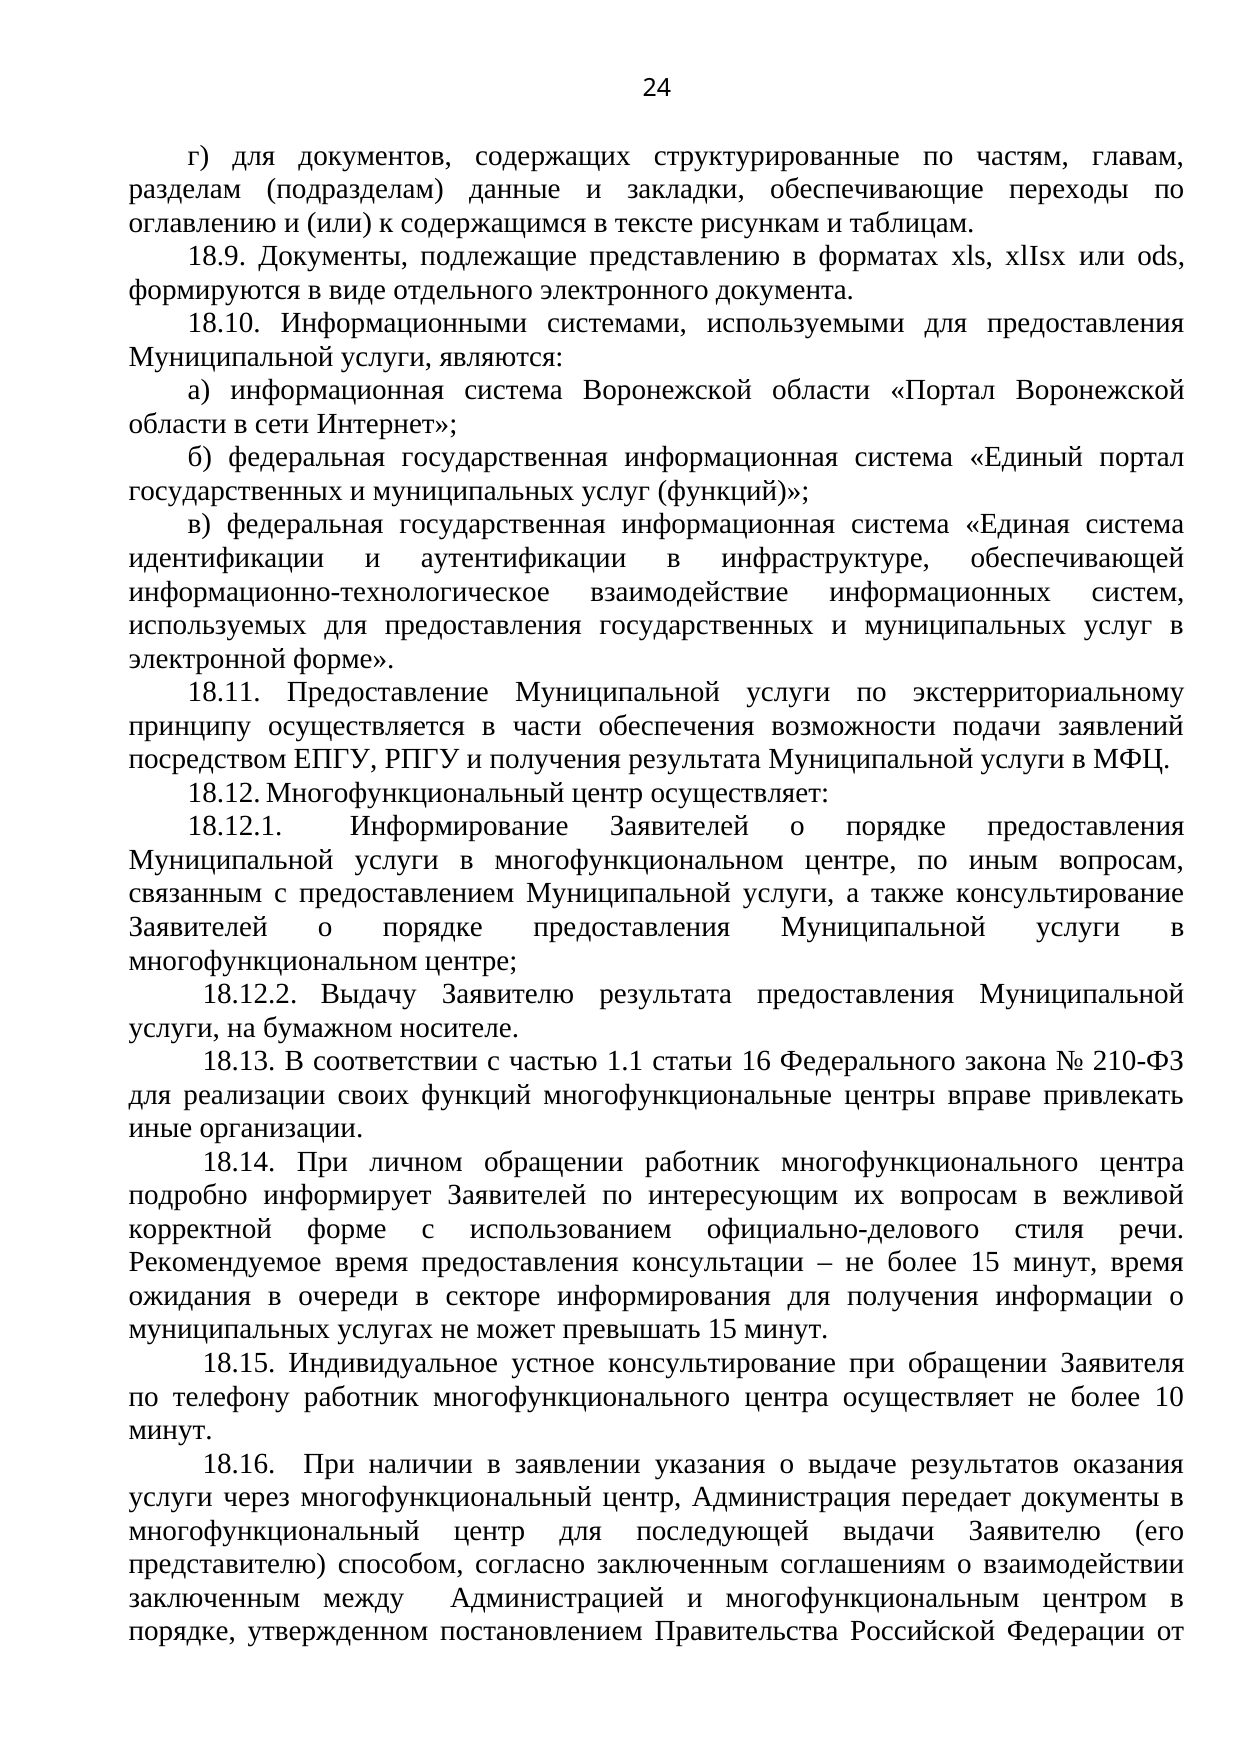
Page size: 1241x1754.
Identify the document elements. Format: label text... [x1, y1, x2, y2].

text в) федеральная государственная информационная система «Единая система идентификации и аутентификации в инфраструктуре, обеспечивающей информационно-технологическое взаимодействие информационных систем, используемых для предоставления государственных и муниципальных услуг в электронной форме». [128, 507, 1185, 674]
text 18.15. Индивидуальное устное консультирование при обращении Заявителя по телефону работник многофункционального центра осуществляет не более 10 минут. [128, 1345, 1185, 1446]
text б) федеральная государственная информационная система «Единый портал государственных и муниципальных услуг (функций)»; [128, 439, 1185, 507]
list Многофункциональный центр осуществляет: [187, 775, 1185, 808]
list Выдачу Заявителю результата предоставления Муниципальной услуги, на бумажном носителе. [128, 976, 1185, 1043]
text 18.9. Документы, подлежащие представлению в форматах xls, xlIsx или ods, формируются в виде отдельного электронного документа. [128, 238, 1185, 305]
text 18.13. В соответствии с частью 1.1 статьи 16 Федерального закона № 210-ФЗ для реализации своих функций многофункциональные центры вправе привлекать иные организации. [128, 1043, 1185, 1144]
list Информирование Заявителей о порядке предоставления Муниципальной услуги в многофункциональном центре, по иным вопросам, связанным с предоставлением Муниципальной услуги, а также консультирование Заявителей о порядке предоставления Муниципальной услуги в многофункциональном центре; [128, 808, 1185, 976]
text а) информационная система Воронежской области «Портал Воронежской области в сети Интернет»; [128, 372, 1185, 439]
text 18.11. Предоставление Муниципальной услуги по экстерриториальному принципу осуществляется в части обеспечения возможности подачи заявлений посредством ЕПГУ, РПГУ и получения результата Муниципальной услуги в МФЦ. [128, 674, 1185, 775]
text г) для документов, содержащих структурированные по частям, главам, разделам (подразделам) данные и закладки, обеспечивающие переходы по оглавлению и (или) к содержащимся в тексте рисункам и таблицам. [128, 138, 1185, 238]
text 18.14. При личном обращении работник многофункционального центра подробно информирует Заявителей по интересующим их вопросам в вежливой корректной форме с использованием официально-делового стиля речи. Рекомендуемое время предоставления консультации – не более 15 минут, время ожидания в очереди в секторе информирования для получения информации о муниципальных услугах не может превышать 15 минут. [128, 1144, 1185, 1345]
text 18.10. Информационными системами, используемыми для предоставления Муниципальной услуги, являются: [128, 305, 1185, 372]
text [128, 1446, 1185, 1647]
